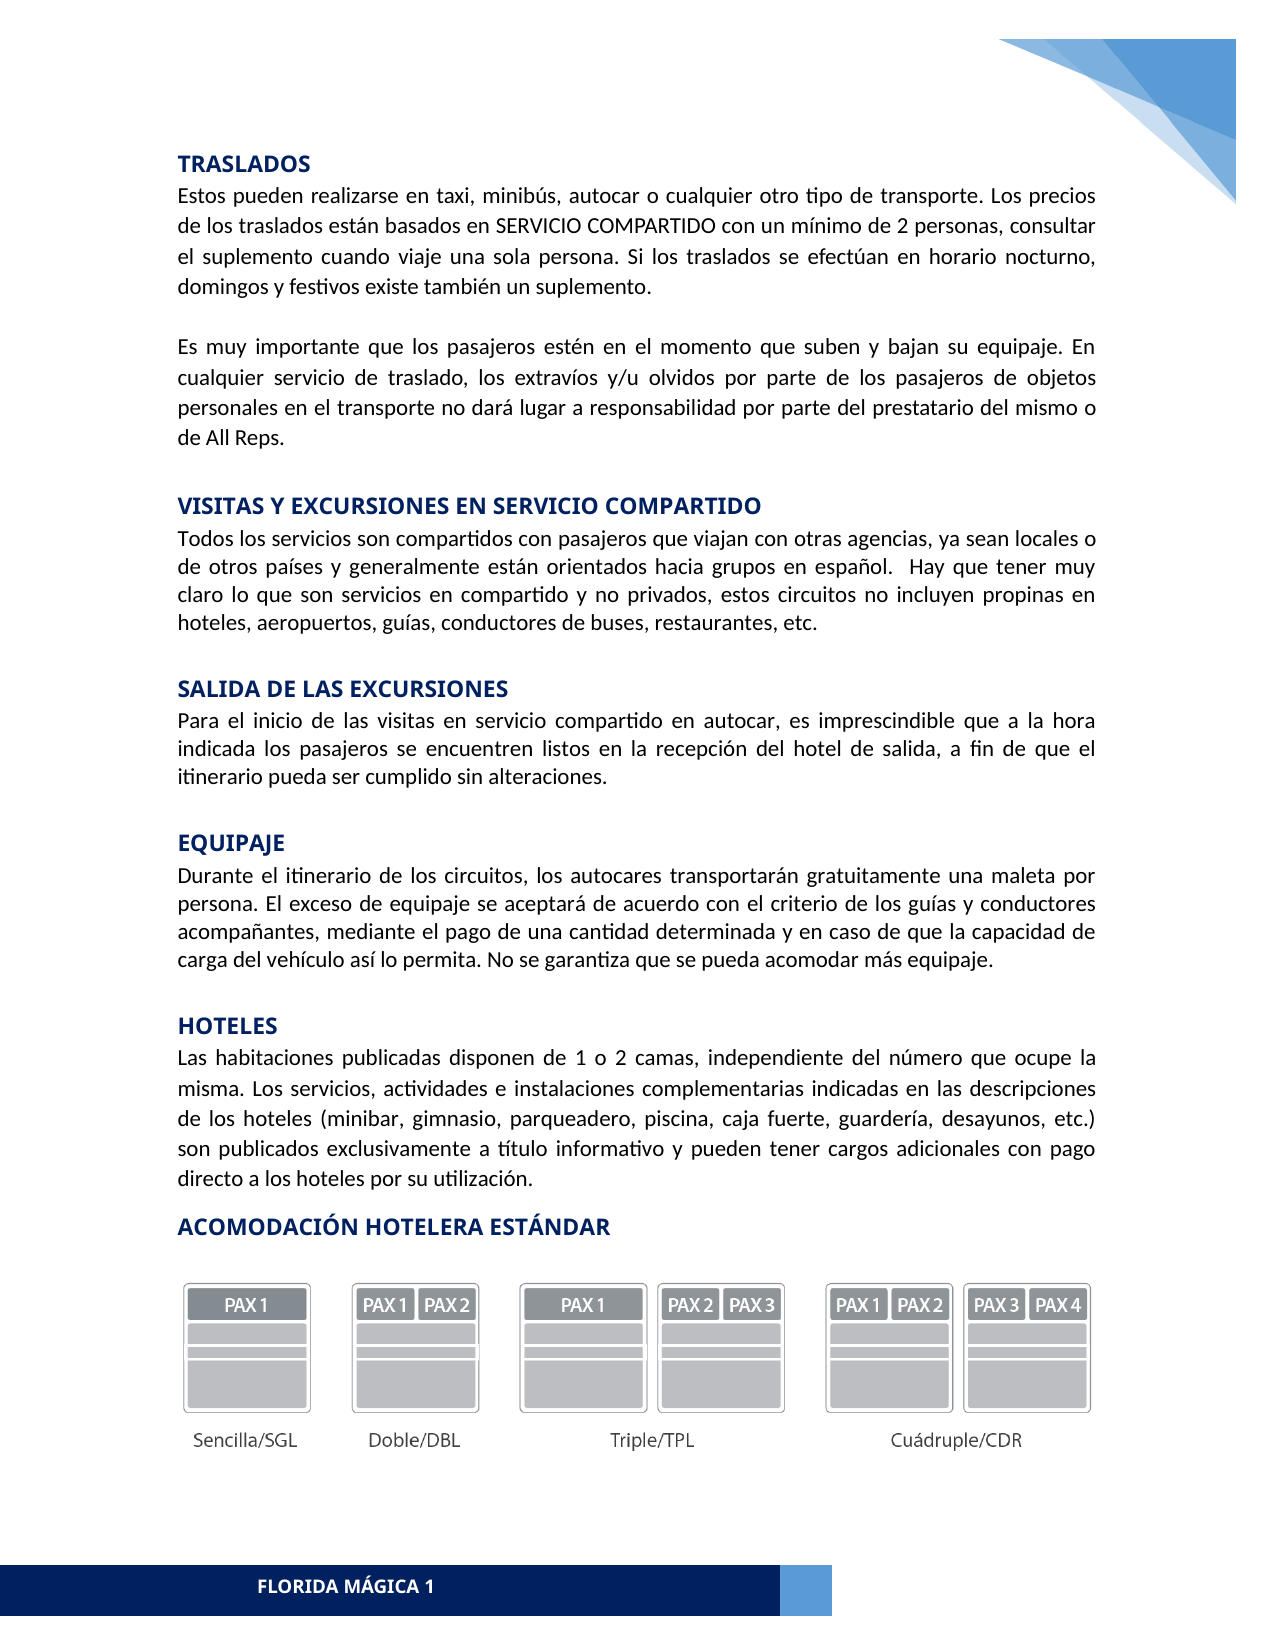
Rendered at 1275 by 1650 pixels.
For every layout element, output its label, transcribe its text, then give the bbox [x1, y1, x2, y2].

picture [177, 1278, 1098, 1456]
text HOTELES [177, 1010, 1098, 1041]
text TRASLADOS [177, 148, 1098, 179]
picture [997, 39, 1236, 205]
text Para el inicio de las visitas en servicio compartido en autocar, es imprescindible que a la hora indicada los pasajeros se encuentren listos en la recepción del hotel de salida, a fin de que el itinerario pueda ser cumplido sin alteraciones. [177, 706, 1098, 790]
text Es muy importante que los pasajeros estén en el momento que suben y bajan su equipaje. En cualquier servicio de traslado, los extravíos y/u olvidos por parte de los pasajeros de objetos personales en el transporte no dará lugar a responsabilidad por parte del prestatario del mismo o de All Reps. [177, 332, 1098, 451]
text VISITAS Y EXCURSIONES EN SERVICIO COMPARTIDO [177, 490, 1098, 521]
text Todos los servicios son compartidos con pasajeros que viajan con otras agencias, ya sean locales o de otros países y generalmente están orientados hacia grupos en español. Hay que tener muy claro lo que son servicios en compartido y no privados, estos circuitos no incluyen propinas en hoteles, aeropuertos, guías, conductores de buses, restaurantes, etc. [177, 524, 1098, 636]
text Estos pueden realizarse en taxi, minibús, autocar o cualquier otro tipo de transporte. Los precios de los traslados están basados en SERVICIO COMPARTIDO con un mínimo de 2 personas, consultar el suplemento cuando viaje una sola persona. Si los traslados se efectúan en horario nocturno, domingos y festivos existe también un suplemento. [177, 181, 1098, 300]
text EQUIPAJE [177, 827, 1098, 858]
text SALIDA DE LAS EXCURSIONES [177, 673, 1098, 704]
text Durante el itinerario de los circuitos, los autocares transportarán gratuitamente una maleta por persona. El exceso de equipaje se aceptará de acuerdo con el criterio de los guías y conductores acompañantes, mediante el pago de una cantidad determinada y en caso de que la capacidad de carga del vehículo así lo permita. No se garantiza que se pueda acomodar más equipaje. [177, 861, 1098, 973]
text ACOMODACIÓN HOTELERA ESTÁNDAR [177, 1211, 1098, 1242]
text Las habitaciones publicadas disponen de 1 o 2 camas, independiente del número que ocupe la misma. Los servicios, actividades e instalaciones complementarias indicadas en las descripciones de los hoteles (minibar, gimnasio, parqueadero, piscina, caja fuerte, guardería, desayunos, etc.) son publicados exclusivamente a título informativo y pueden tener cargos adicionales con pago directo a los hoteles por su utilización. [177, 1043, 1098, 1192]
